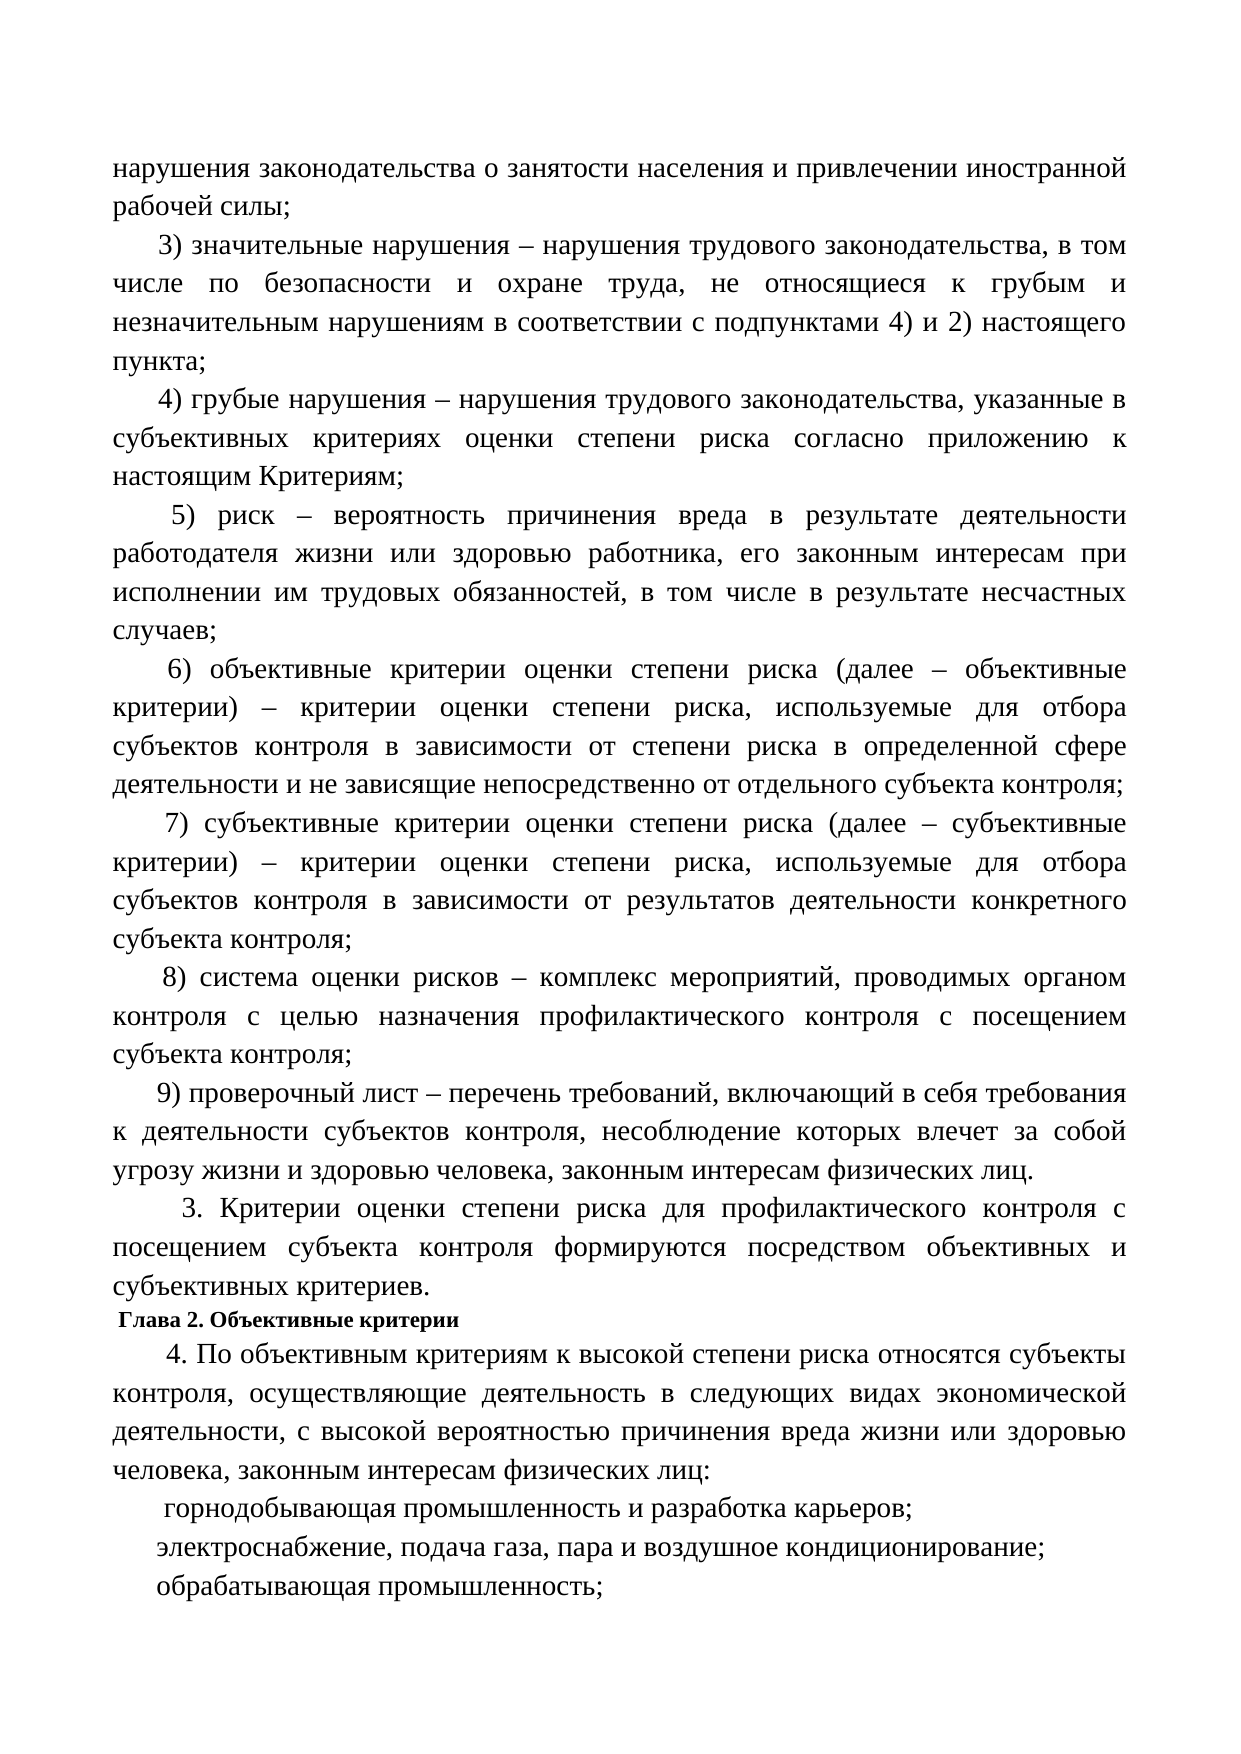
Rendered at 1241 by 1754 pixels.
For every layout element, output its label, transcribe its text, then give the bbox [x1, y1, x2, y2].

text электроснабжение, подача газа, пара и воздушное кондиционирование; [112, 1529, 1128, 1563]
text 8) система оценки рисков – комплекс мероприятий, проводимых органом контроля с целью назначения профилактического контроля с посещением субъекта контроля; [112, 959, 1128, 1070]
text 3) значительные нарушения – нарушения трудового законодательства, в том числе по безопасности и охране труда, не относящиеся к грубым и незначительным нарушениям в соответствии с подпунктами 4) и 2) настоящего пункта; [112, 227, 1128, 376]
text 4) грубые нарушения – нарушения трудового законодательства, указанные в субъективных критериях оценки степени риска согласно приложению к настоящим Критериям; [112, 381, 1128, 492]
text Глава 2. Объективные критерии [112, 1306, 1128, 1333]
text 5) риск – вероятность причинения вреда в результате деятельности работодателя жизни или здоровью работника, его законным интересам при исполнении им трудовых обязанностей, в том числе в результате несчастных случаев; [112, 497, 1128, 646]
text горнодобывающая промышленность и разработка карьеров; [112, 1491, 1128, 1524]
text 4. По объективным критериям к высокой степени риска относятся субъекты контроля, осуществляющие деятельность в следующих видах экономической деятельности, с высокой вероятностью причинения вреда жизни или здоровью человека, законным интересам физических лиц: [112, 1336, 1128, 1486]
text 9) проверочный лист – перечень требований, включающий в себя требования к деятельности субъектов контроля, несоблюдение которых влечет за собой угрозу жизни и здоровью человека, законным интересам физических лиц. [112, 1075, 1128, 1186]
text 3. Критерии оценки степени риска для профилактического контроля с посещением субъекта контроля формируются посредством объективных и субъективных критериев. [112, 1191, 1128, 1301]
text 6) объективные критерии оценки степени риска (далее – объективные критерии) – критерии оценки степени риска, используемые для отбора субъектов контроля в зависимости от степени риска в определенной сфере деятельности и не зависящие непосредственно от отдельного субъекта контроля; [112, 651, 1128, 800]
text 7) субъективные критерии оценки степени риска (далее – субъективные критерии) – критерии оценки степени риска, используемые для отбора субъектов контроля в зависимости от результатов деятельности конкретного субъекта контроля; [112, 805, 1128, 954]
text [112, 150, 1128, 222]
text обрабатывающая промышленность; [112, 1568, 1128, 1601]
